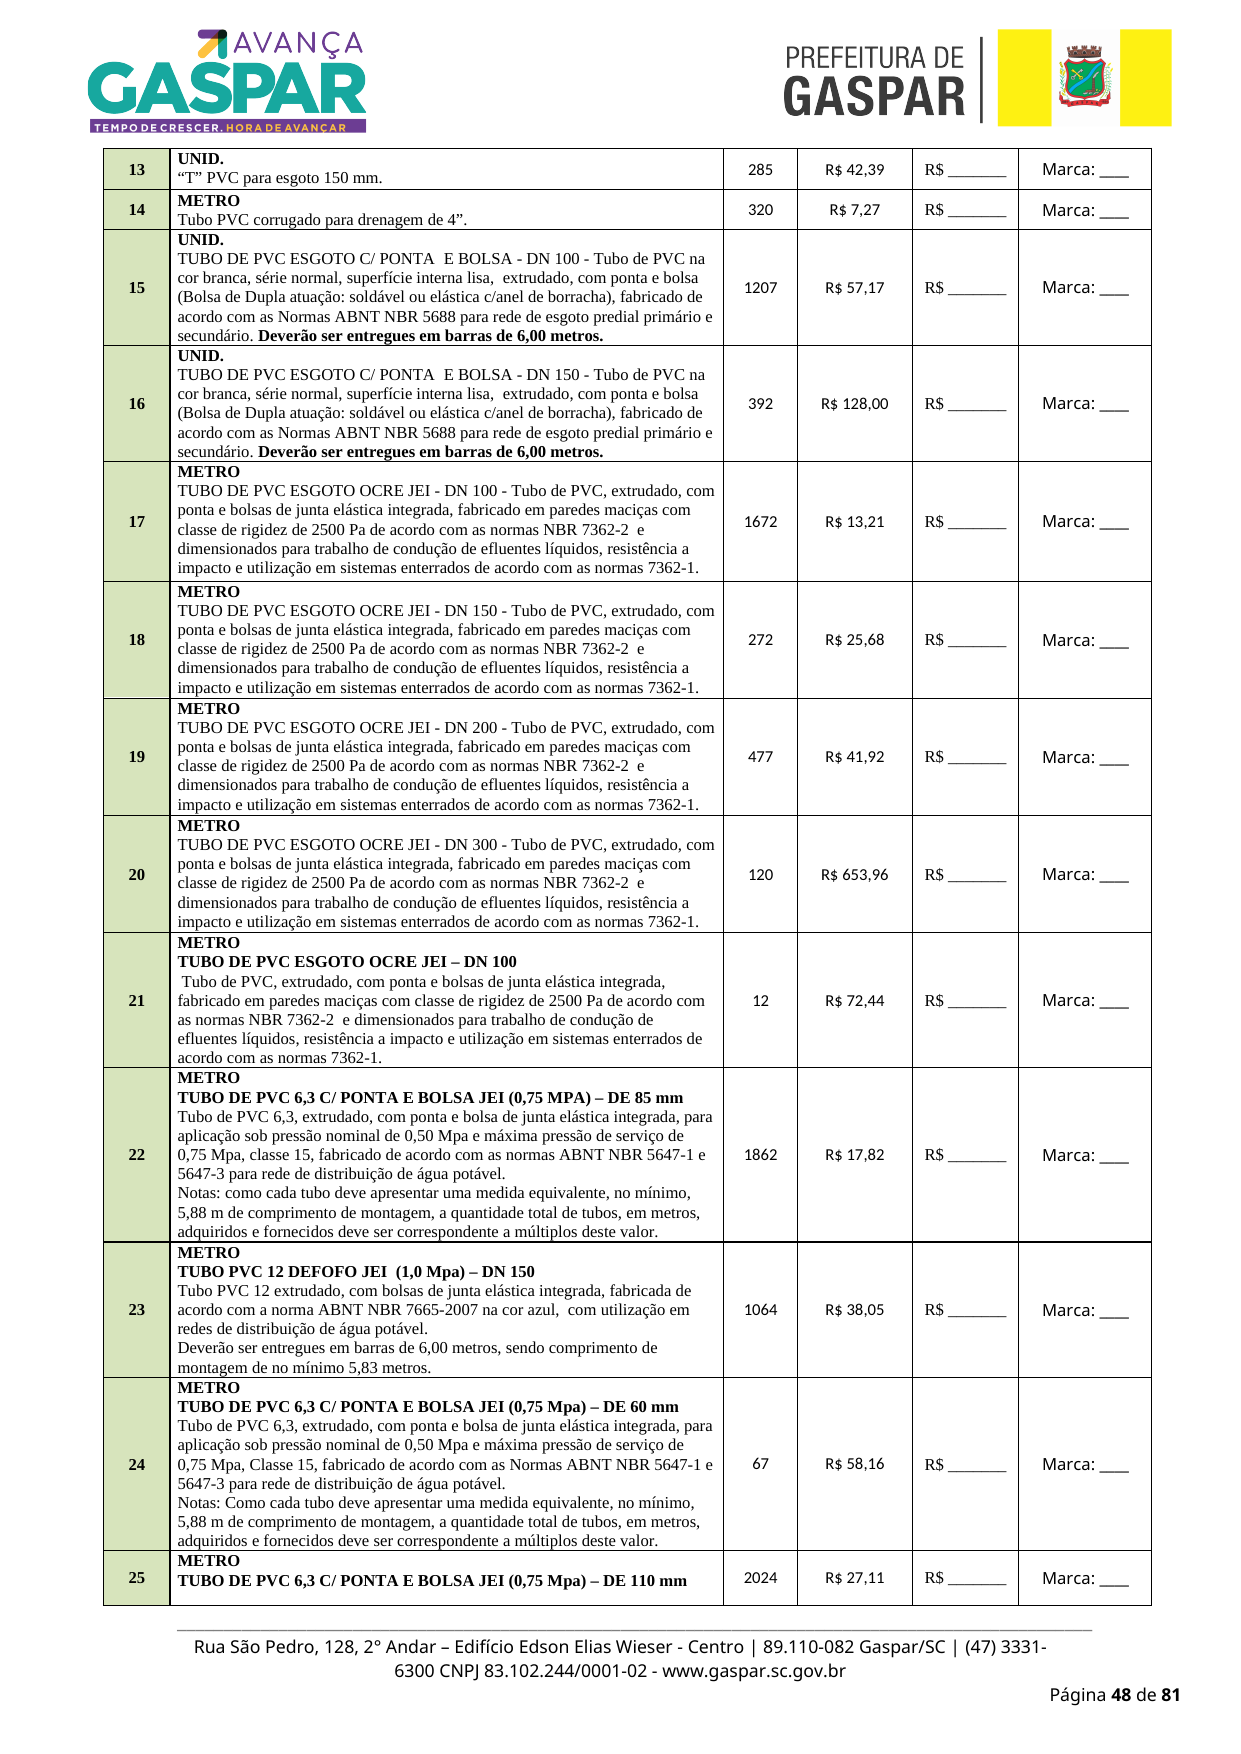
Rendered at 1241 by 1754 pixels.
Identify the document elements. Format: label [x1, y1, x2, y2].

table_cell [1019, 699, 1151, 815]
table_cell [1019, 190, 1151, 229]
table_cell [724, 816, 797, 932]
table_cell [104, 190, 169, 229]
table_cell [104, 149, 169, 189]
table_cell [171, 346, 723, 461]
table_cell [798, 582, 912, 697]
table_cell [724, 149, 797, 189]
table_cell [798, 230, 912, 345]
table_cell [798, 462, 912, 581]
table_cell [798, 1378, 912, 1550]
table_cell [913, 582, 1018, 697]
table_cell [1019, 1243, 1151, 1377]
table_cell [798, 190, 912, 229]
picture [784, 29, 1172, 127]
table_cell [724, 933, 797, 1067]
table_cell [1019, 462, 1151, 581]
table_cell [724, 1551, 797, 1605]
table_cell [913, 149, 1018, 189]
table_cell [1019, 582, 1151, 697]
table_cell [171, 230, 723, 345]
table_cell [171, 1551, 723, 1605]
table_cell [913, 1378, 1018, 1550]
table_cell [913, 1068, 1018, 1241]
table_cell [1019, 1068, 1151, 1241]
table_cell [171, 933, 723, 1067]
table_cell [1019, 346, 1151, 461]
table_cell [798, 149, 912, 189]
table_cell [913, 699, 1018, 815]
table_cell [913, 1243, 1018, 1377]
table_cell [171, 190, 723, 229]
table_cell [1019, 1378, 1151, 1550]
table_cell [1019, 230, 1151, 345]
picture [87, 29, 366, 133]
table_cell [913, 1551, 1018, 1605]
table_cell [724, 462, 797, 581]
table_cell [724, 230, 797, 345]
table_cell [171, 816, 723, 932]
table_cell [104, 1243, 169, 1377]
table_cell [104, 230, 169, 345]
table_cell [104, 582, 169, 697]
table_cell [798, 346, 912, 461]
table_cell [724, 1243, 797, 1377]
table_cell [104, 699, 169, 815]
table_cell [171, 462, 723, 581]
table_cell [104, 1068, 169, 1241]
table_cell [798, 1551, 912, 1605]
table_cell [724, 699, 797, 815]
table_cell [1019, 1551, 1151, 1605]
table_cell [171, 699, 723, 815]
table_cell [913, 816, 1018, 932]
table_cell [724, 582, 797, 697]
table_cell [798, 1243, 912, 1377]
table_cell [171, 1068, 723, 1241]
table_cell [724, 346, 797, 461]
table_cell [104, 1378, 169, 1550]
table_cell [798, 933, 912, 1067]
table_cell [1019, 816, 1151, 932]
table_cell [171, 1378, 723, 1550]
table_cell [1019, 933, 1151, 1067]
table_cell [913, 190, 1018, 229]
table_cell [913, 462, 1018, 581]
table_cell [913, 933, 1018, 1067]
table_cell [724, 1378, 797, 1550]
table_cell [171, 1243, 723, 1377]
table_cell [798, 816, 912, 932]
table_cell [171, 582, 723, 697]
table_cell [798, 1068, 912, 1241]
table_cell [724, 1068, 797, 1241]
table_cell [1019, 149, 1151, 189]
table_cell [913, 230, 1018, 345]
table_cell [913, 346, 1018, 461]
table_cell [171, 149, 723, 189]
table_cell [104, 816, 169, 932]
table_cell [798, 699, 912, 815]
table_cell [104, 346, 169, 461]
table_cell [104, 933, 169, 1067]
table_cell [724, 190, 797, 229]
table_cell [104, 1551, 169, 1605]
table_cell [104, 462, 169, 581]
